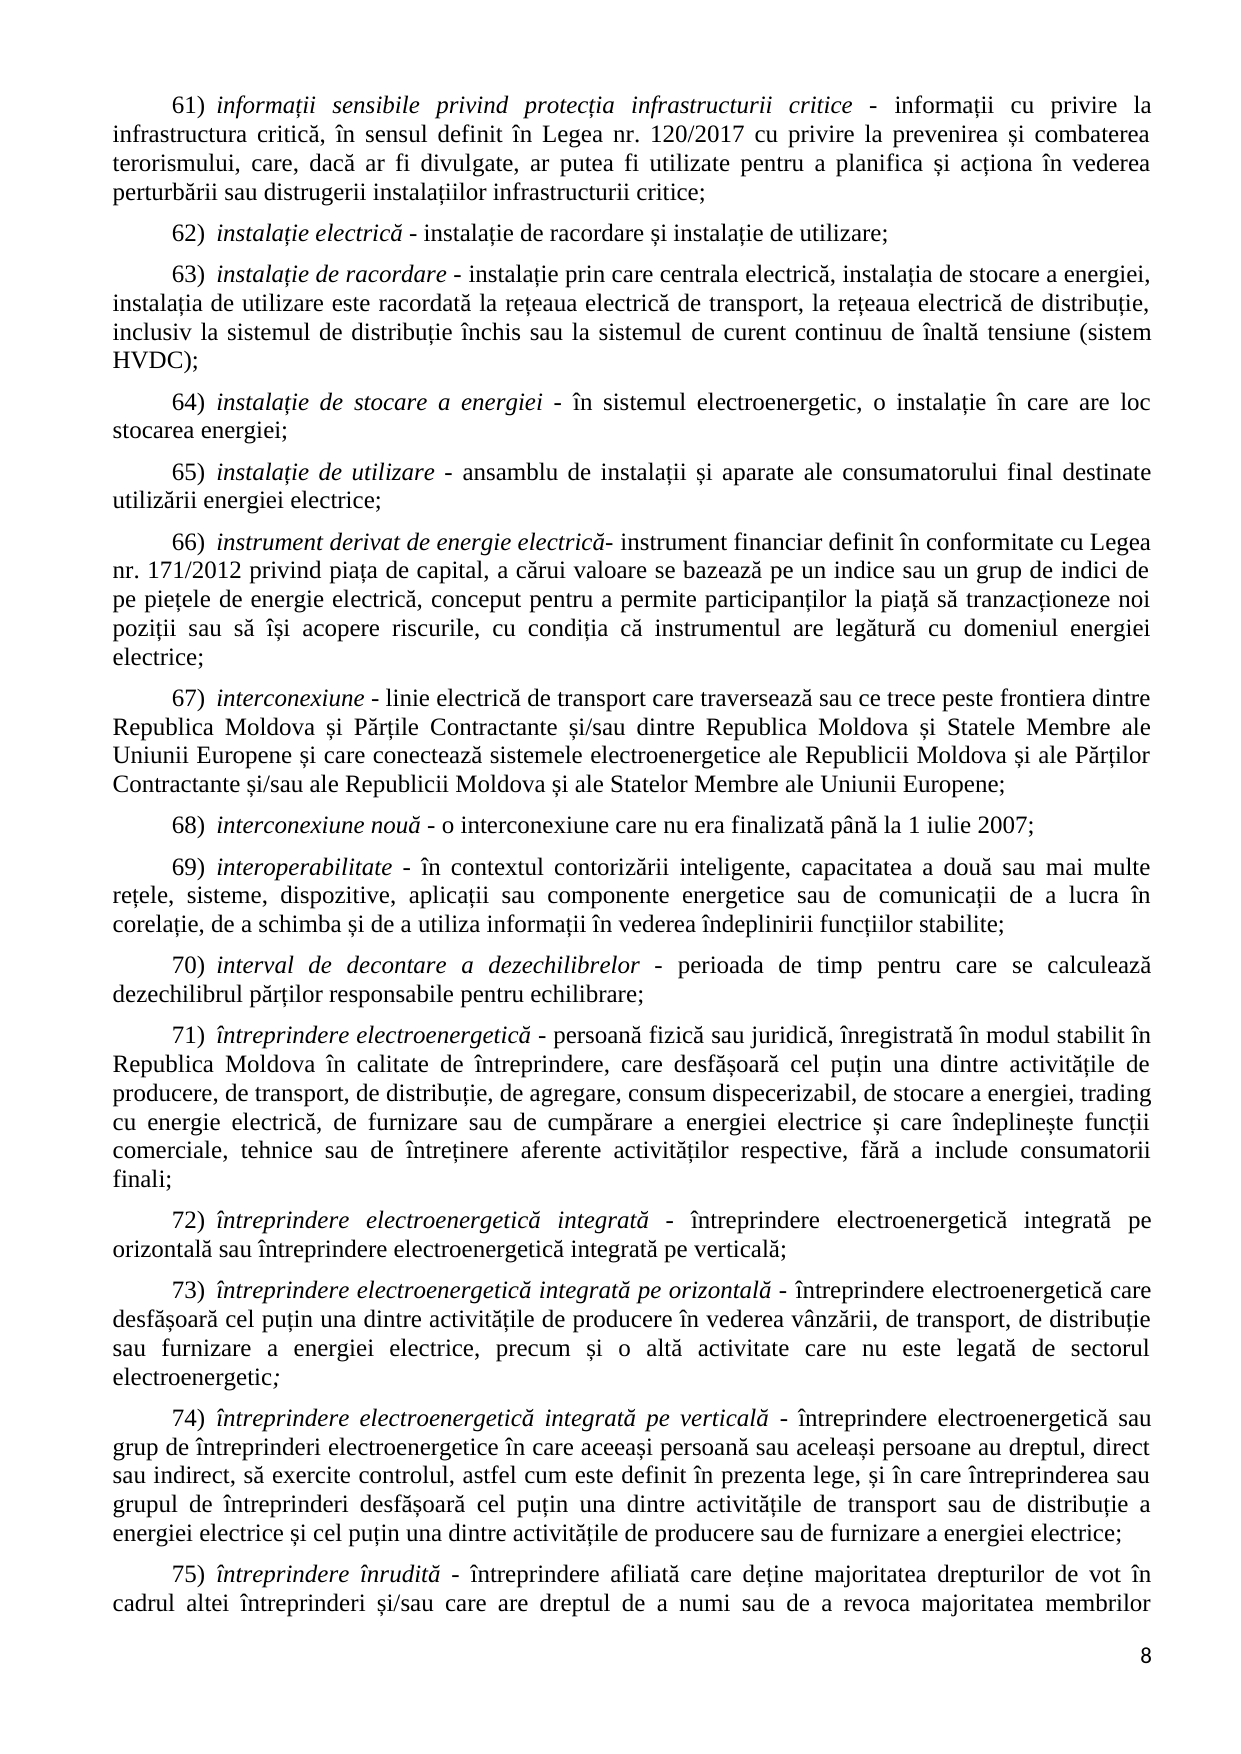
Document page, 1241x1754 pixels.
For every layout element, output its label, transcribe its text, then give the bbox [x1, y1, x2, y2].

list întreprindere electroenergetică integrată pe verticală - întreprindere electroenergetică sau grup de întreprinderi electroenergetice în care aceeași persoană sau aceleași persoane au dreptul, direct sau indirect, să exercite controlul, astfel cum este definit în prezenta lege, și în care întreprinderea sau grupul de întreprinderi desfășoară cel puțin una dintre activitățile de transport sau de distribuție a energiei electrice și cel puțin una dintre activitățile de producere sau de furnizare a energiei electrice; [112, 1403, 1152, 1547]
list interconexiune - linie electrică de transport care traversează sau ce trece peste frontiera dintre Republica Moldova și Părțile Contractante și/sau dintre Republica Moldova și Statele Membre ale Uniunii Europene și care conectează sistemele electroenergetice ale Republicii Moldova și ale Părților Contractante și/sau ale Republicii Moldova și ale Statelor Membre ale Uniunii Europene; [112, 683, 1152, 798]
list interconexiune nouă - o interconexiune care nu era finalizată până la 1 iulie 2007; [112, 810, 1152, 839]
list instalație de stocare a energiei - în sistemul electroenergetic, o instalație în care are loc stocarea energiei; [112, 387, 1152, 444]
list instrument derivat de energie electrică- instrument financiar definit în conformitate cu Legea nr. 171/2012 privind piața de capital, a cărui valoare se bazează pe un indice sau un grup de indici de pe piețele de energie electrică, conceput pentru a permite participanților la piață să tranzacționeze noi poziții sau să își acopere riscurile, cu condiția că instrumentul are legătură cu domeniul energiei electrice; [112, 527, 1152, 670]
list interoperabilitate - în contextul contorizării inteligente, capacitatea a două sau mai multe rețele, sisteme, dispozitive, aplicații sau componente energetice sau de comunicații de a lucra în corelație, de a schimba și de a utiliza informații în vederea îndeplinirii funcțiilor stabilite; [112, 852, 1152, 938]
list întreprindere electroenergetică - persoană fizică sau juridică, înregistrată în modul stabilit în Republica Moldova în calitate de întreprindere, care desfășoară cel puțin una dintre activitățile de producere, de transport, de distribuție, de agregare, consum dispecerizabil, de stocare a energiei, trading cu energie electrică, de furnizare sau de cumpărare a energiei electrice și care îndeplinește funcții comerciale, tehnice sau de întreținere aferente activităților respective, fără a include consumatorii finali; [112, 1020, 1152, 1193]
list interval de decontare a dezechilibrelor - perioada de timp pentru care se calculează dezechilibrul părților responsabile pentru echilibrare; [112, 950, 1152, 1008]
list instalație electrică - instalație de racordare și instalație de utilizare; [112, 218, 1152, 247]
list instalație de racordare - instalație prin care centrala electrică, instalația de stocare a energiei, instalația de utilizare este racordată la rețeaua electrică de transport, la rețeaua electrică de distribuție, inclusiv la sistemul de distribuție închis sau la sistemul de curent continuu de înaltă tensiune (sistem HVDC); [112, 259, 1152, 374]
list instalație de utilizare - ansamblu de instalații și aparate ale consumatorului final destinate utilizării energiei electrice; [112, 457, 1152, 514]
list informații sensibile privind protecția infrastructurii critice - informații cu privire la infrastructura critică, în sensul definit în Legea nr. 120/2017 cu privire la prevenirea și combaterea terorismului, care, dacă ar fi divulgate, ar putea fi utilizate pentru a planifica și acționa în vederea perturbării sau distrugerii instalațiilor infrastructurii critice; [112, 90, 1152, 205]
list întreprindere electroenergetică integrată pe orizontală - întreprindere electroenergetică care desfășoară cel puțin una dintre activitățile de producere în vederea vânzării, de transport, de distribuție sau furnizare a energiei electrice, precum și o altă activitate care nu este legată de sectorul electroenergetic; [112, 1275, 1152, 1390]
list întreprindere electroenergetică integrată - întreprindere electroenergetică integrată pe orizontală sau întreprindere electroenergetică integrată pe verticală; [112, 1205, 1152, 1263]
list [112, 1559, 1152, 1617]
